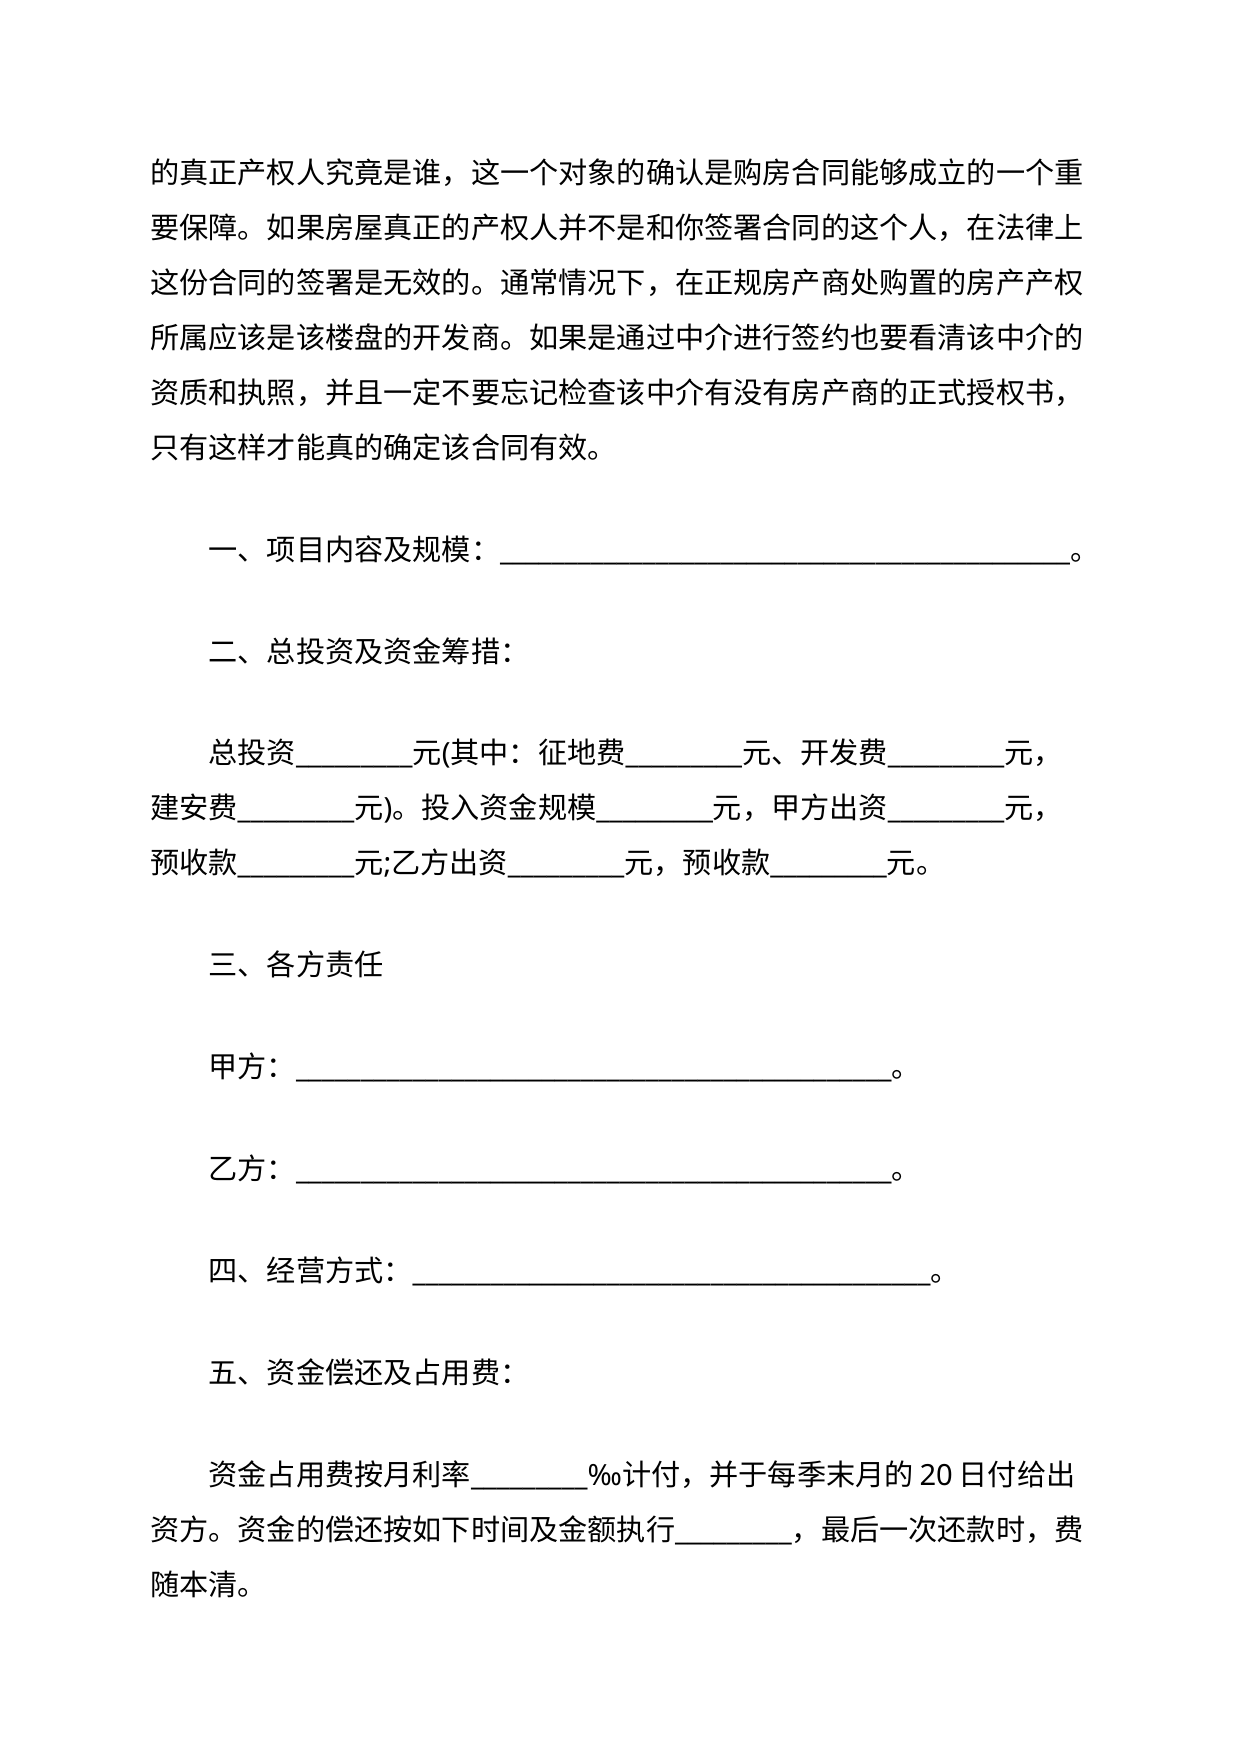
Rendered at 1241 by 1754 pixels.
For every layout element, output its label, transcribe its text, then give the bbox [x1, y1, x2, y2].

text 二、总投资及资金筹措： [150, 628, 1090, 671]
text 资金占用费按月利率_________‰计付，并于每季末月的20日付给出资方。资金的偿还按如下时间及金额执行_________，最后一次还款时，费随本清。 [150, 1451, 1090, 1604]
text 乙方：______________________________________________。 [150, 1146, 1090, 1188]
text 总投资_________元(其中：征地费_________元、开发费_________元，建安费_________元)。投入资金规模_________元，甲方出资_________元，预收款_________元;乙方出资_________元，预收款_________元。 [150, 730, 1090, 882]
text 三、各方责任 [150, 942, 1090, 984]
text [150, 150, 1090, 467]
text 甲方：______________________________________________。 [150, 1044, 1090, 1086]
text 一、项目内容及规模：____________________________________________。 [150, 526, 1090, 569]
text 五、资金偿还及占用费： [150, 1350, 1090, 1392]
text 四、经营方式：________________________________________。 [150, 1248, 1090, 1290]
